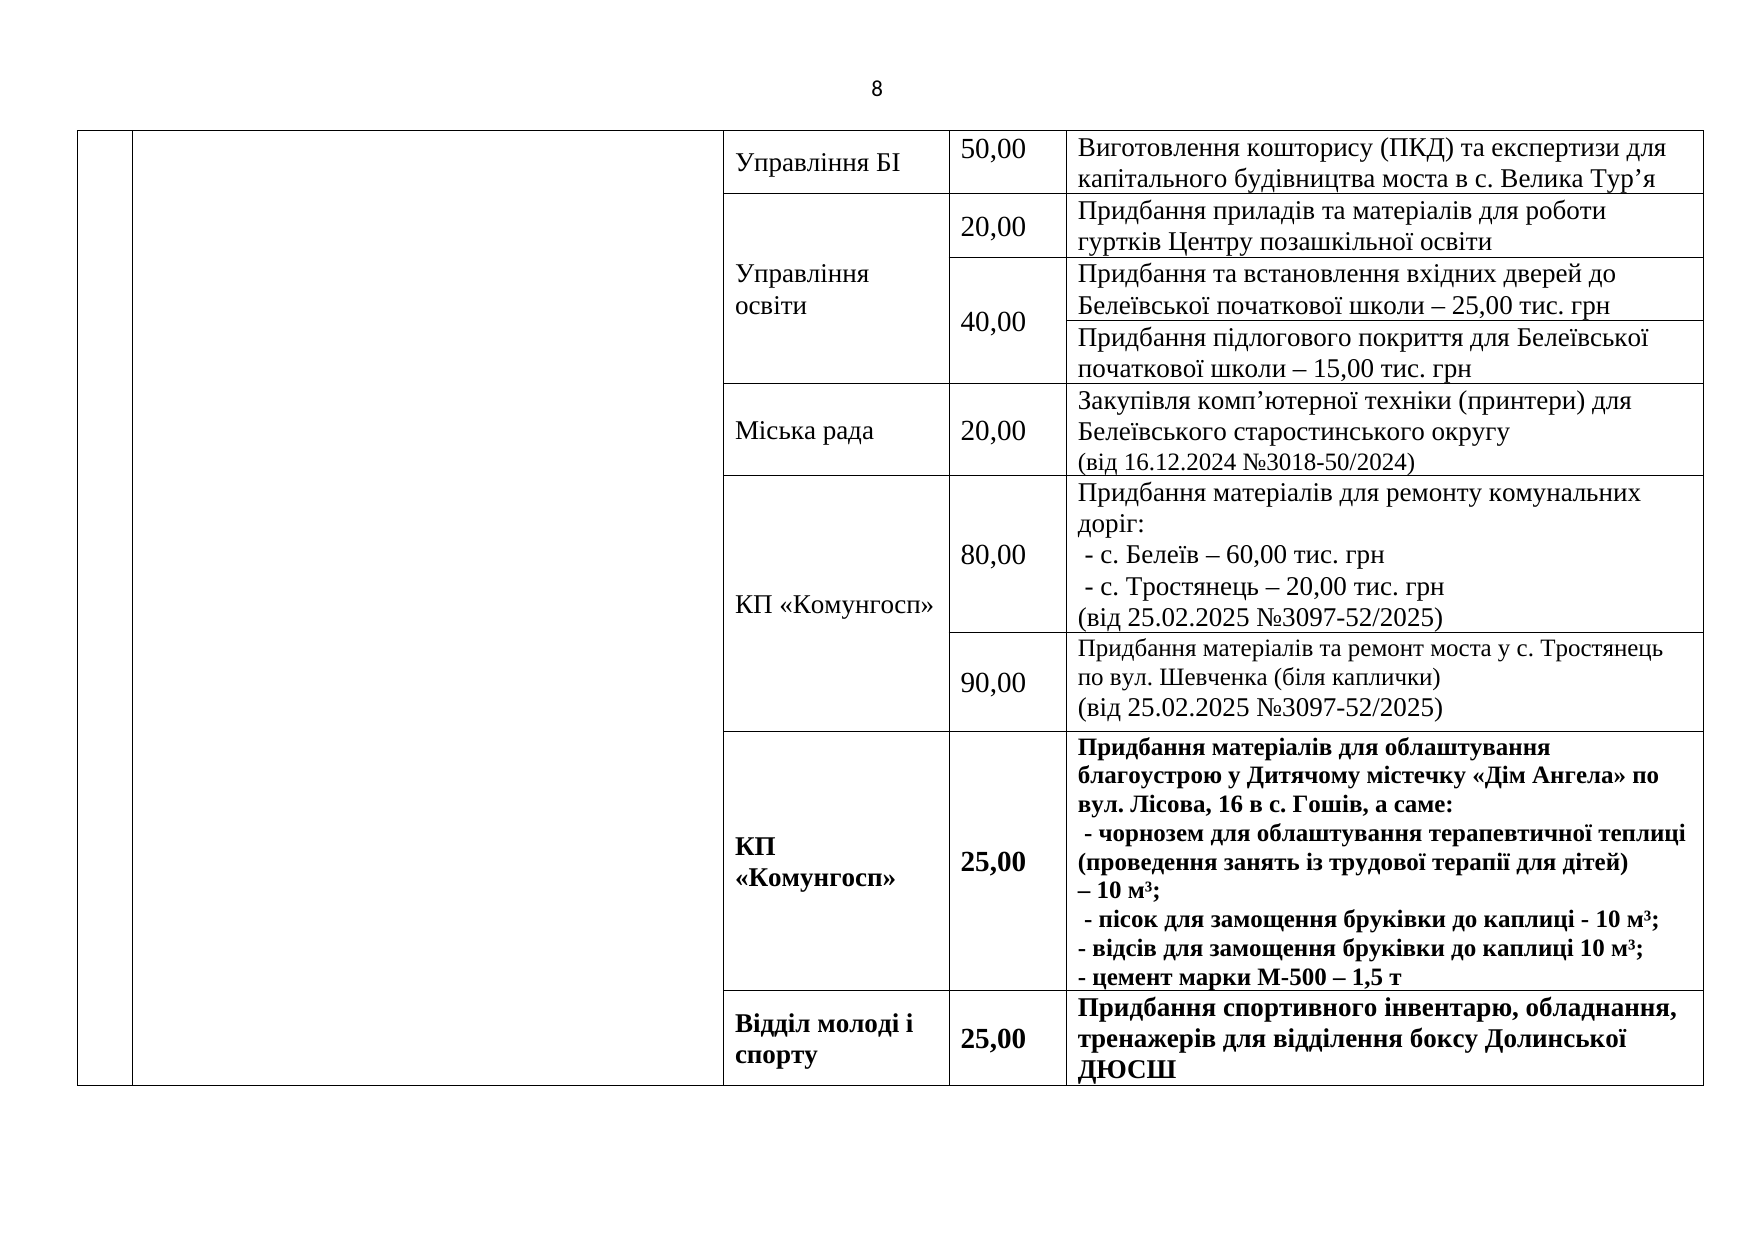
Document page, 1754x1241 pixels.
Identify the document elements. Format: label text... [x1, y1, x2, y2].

table_cell КП «Комунгосп» [724, 732, 949, 990]
table_cell 25,00 [950, 991, 1066, 1085]
table_cell Придбання спортивного інвентарю, обладнання, тренажерів для відділення боксу Долинської ДЮСШ [1067, 991, 1703, 1085]
table_cell 25,00 [950, 732, 1066, 990]
table_cell КП «Комунгосп» [724, 476, 949, 731]
table_cell Придбання матеріалів для ремонту комунальних доріг: - с. Белеїв – 60,00 тис. грн - с. Тростянець – 20,00 тис. грн (від 25.02.2025 №3097-52/2025) [1067, 476, 1703, 632]
table_cell Придбання матеріалів для облаштування благоустрою у Дитячому містечку «Дім Ангела» по вул. Лісова, 16 в с. Гошів, а саме: - чорнозем для облаштування терапевтичної теплиці (проведення занять із трудової терапії для дітей) – 10 м³; - пісок для замощення бруківки до каплиці - 10 м³; - відсів для замощення бруківки до каплиці 10 м³; - цемент марки М-500 – 1,5 т [1067, 732, 1703, 990]
table_cell Міська рада [724, 384, 949, 475]
table_cell 90,00 [950, 633, 1066, 731]
table_cell 40,00 [950, 258, 1066, 383]
table_cell Закупівля комп’ютерної техніки (принтери) для Белеївського старостинського округу (від 16.12.2024 №3018-50/2024) [1067, 384, 1703, 475]
table_cell 20,00 [950, 194, 1066, 257]
table_cell Придбання матеріалів та ремонт моста у с. Тростянець по вул. Шевченка (біля каплички) (від 25.02.2025 №3097-52/2025) [1067, 633, 1703, 731]
table_cell Управління освіти [724, 194, 949, 383]
table_cell 20,00 [950, 384, 1066, 475]
table_cell Придбання та встановлення вхідних дверей до Белеївської початкової школи – 25,00 тис. грн [1067, 258, 1703, 320]
table_cell 50,00 [950, 131, 1066, 193]
table_cell Відділ молоді і спорту [724, 991, 949, 1085]
table_cell 80,00 [950, 476, 1066, 632]
table_cell Придбання підлогового покриття для Белеївської початкової школи – 15,00 тис. грн [1067, 321, 1703, 383]
table_cell Придбання приладів та матеріалів для роботи гуртків Центру позашкільної освіти [1067, 194, 1703, 257]
table_cell Виготовлення кошторису (ПКД) та експертизи для капітального будівництва моста в с. Велика Тур’я [1067, 131, 1703, 193]
table_cell Управління БІ [724, 131, 949, 193]
